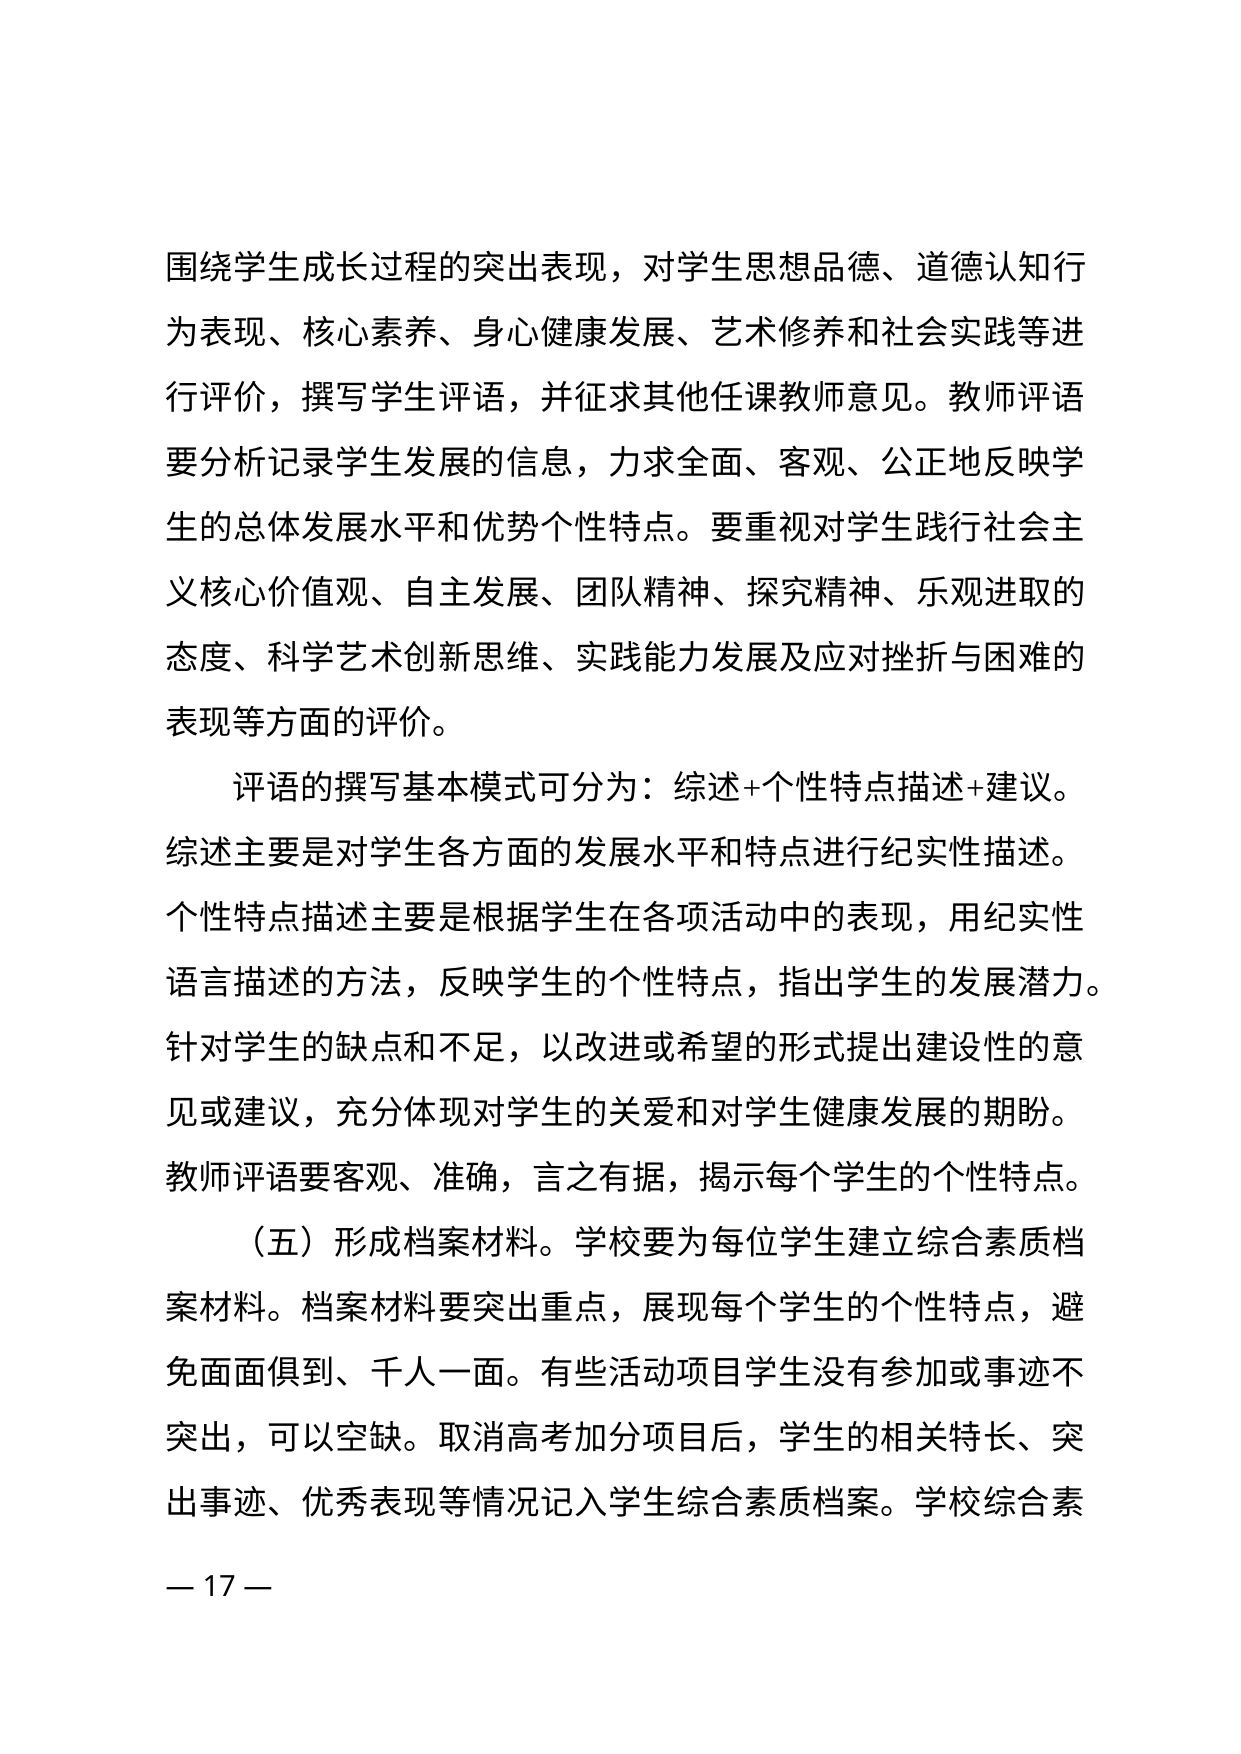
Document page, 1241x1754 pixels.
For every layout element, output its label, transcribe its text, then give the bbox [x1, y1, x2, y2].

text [165, 1208, 1087, 1533]
text 评语的撰写基本模式可分为：综述+个性特点描述+建议。综述主要是对学生各方面的发展水平和特点进行纪实性描述。个性特点描述主要是根据学生在各项活动中的表现，用纪实性语言描述的方法，反映学生的个性特点，指出学生的发展潜力。针对学生的缺点和不足，以改进或希望的形式提出建设性的意见或建议，充分体现对学生的关爱和对学生健康发展的期盼。教师评语要客观、准确，言之有据，揭示每个学生的个性特点。 [165, 753, 1087, 1208]
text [165, 233, 1087, 753]
